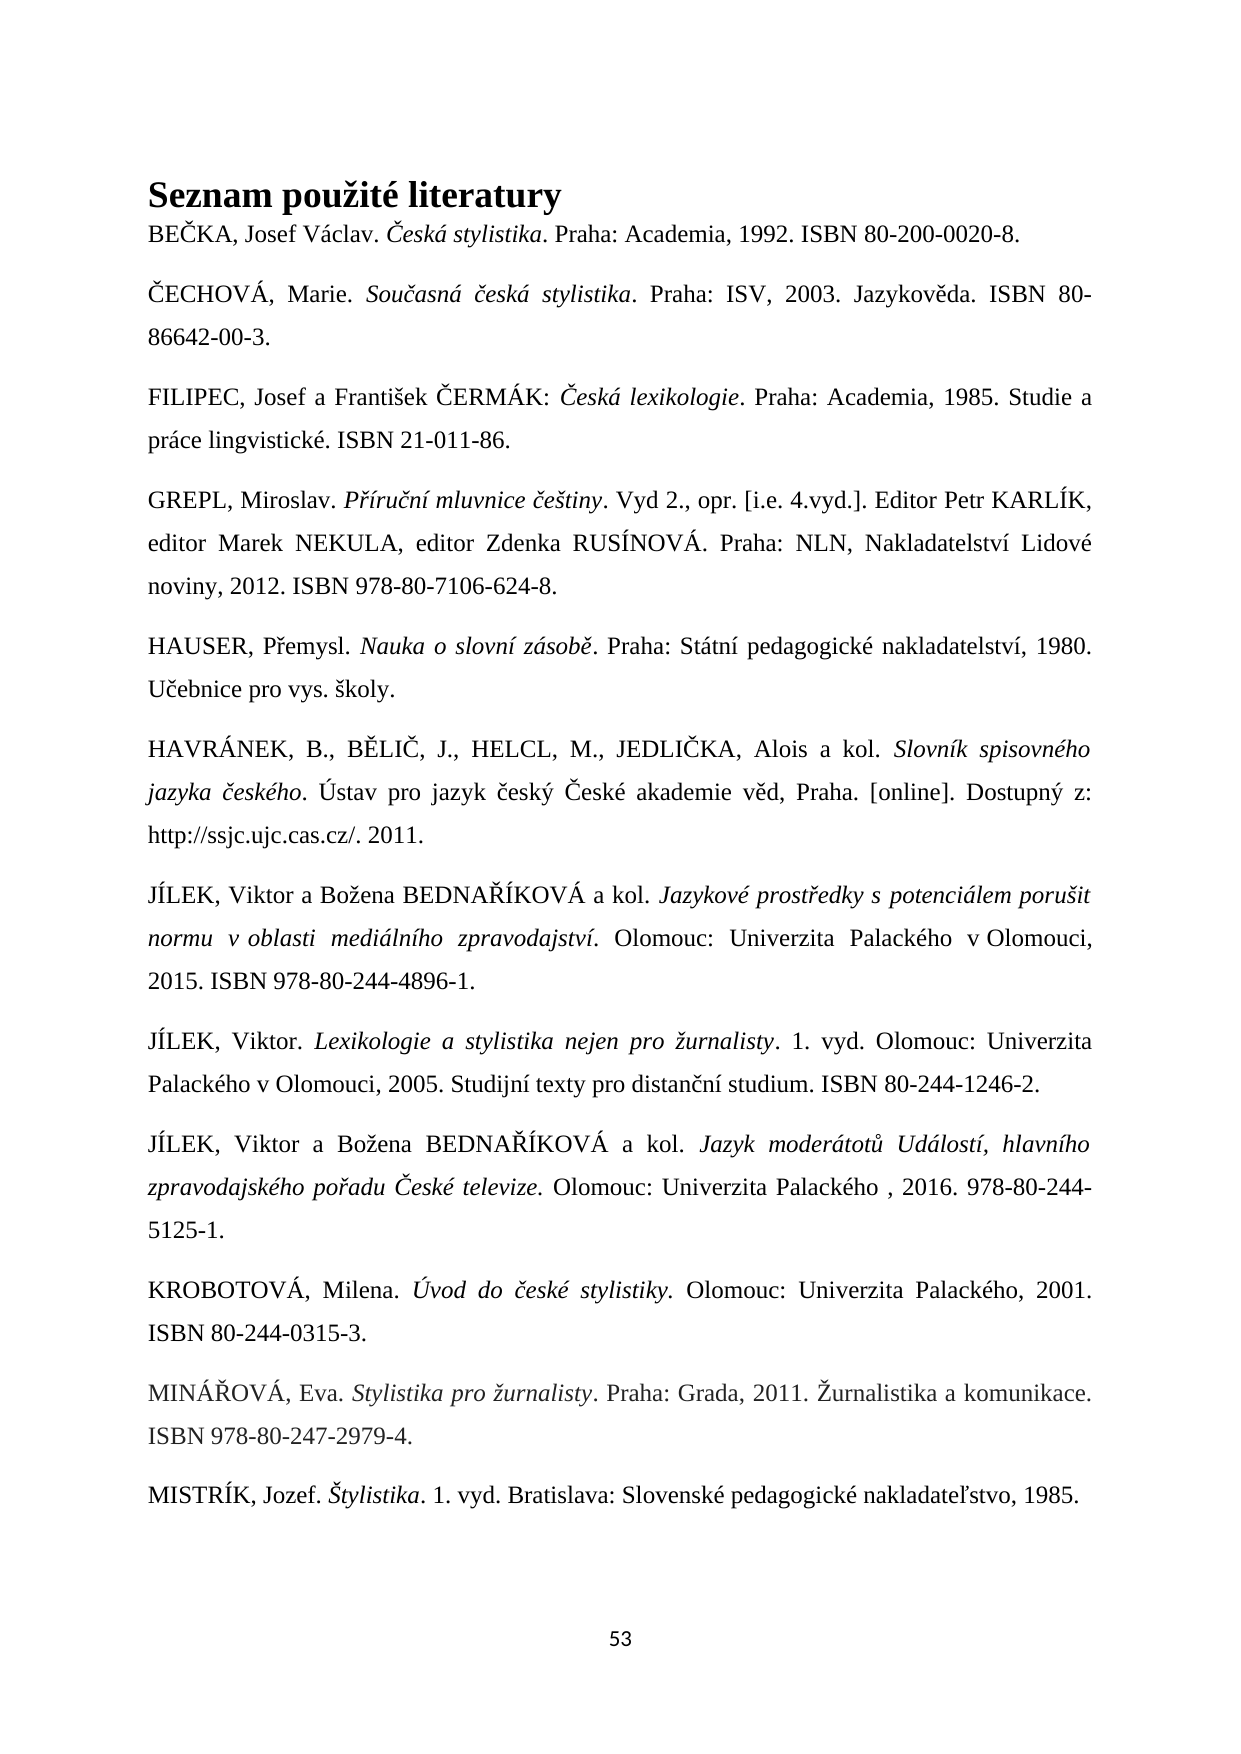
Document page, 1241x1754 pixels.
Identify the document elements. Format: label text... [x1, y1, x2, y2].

text JÍLEK, Viktor a Božena BEDNAŘÍKOVÁ a kol. Jazykové prostředky s potenciálem porušit normu v oblasti mediálního zpravodajství. Olomouc: Univerzita Palackého v Olomouci, 2015. ISBN 978-80-244-4896-1. [148, 880, 1093, 995]
text JÍLEK, Viktor a Božena BEDNAŘÍKOVÁ a kol. Jazyk moderátotů Událostí, hlavního zpravodajského pořadu České televize. Olomouc: Univerzita Palackého , 2016. 978-80-244-5125-1. [148, 1129, 1093, 1244]
text ČECHOVÁ, Marie. Současná česká stylistika. Praha: ISV, 2003. Jazykověda. ISBN 80-86642-00-3. [148, 279, 1093, 351]
text KROBOTOVÁ, Milena. Úvod do české stylistiky. Olomouc: Univerzita Palackého, 2001. ISBN 80-244-0315-3. [148, 1275, 1093, 1347]
text MISTRÍK, Jozef. Štylistika. 1. vyd. Bratislava: Slovenské pedagogické nakladateľstvo, 1985. [148, 1481, 1093, 1509]
text HAUSER, Přemysl. Nauka o slovní zásobě. Praha: Státní pedagogické nakladatelství, 1980. Učebnice pro vys. školy. [148, 631, 1093, 703]
text BEČKA, Josef Václav. Česká stylistika. Praha: Academia, 1992. ISBN 80-200-0020-8. [148, 219, 1093, 248]
subtitle Seznam použité literatury [148, 173, 1093, 216]
text MINÁŘOVÁ, Eva. Stylistika pro žurnalisty. Praha: Grada, 2011. Žurnalistika a komunikace. ISBN 978-80-247-2979-4. [148, 1378, 1093, 1449]
text FILIPEC, Josef a František ČERMÁK: Česká lexikologie. Praha: Academia, 1985. Studie a práce lingvistické. ISBN 21-011-86. [148, 382, 1093, 454]
text GREPL, Miroslav. Příruční mluvnice češtiny. Vyd 2., opr. [i.e. 4.vyd.]. Editor Petr KARLÍK, editor Marek NEKULA, editor Zdenka RUSÍNOVÁ. Praha: NLN, Nakladatelství Lidové noviny, 2012. ISBN 978-80-7106-624-8. [148, 485, 1093, 600]
text JÍLEK, Viktor. Lexikologie a stylistika nejen pro žurnalisty. 1. vyd. Olomouc: Univerzita Palackého v Olomouci, 2005. Studijní texty pro distanční studium. ISBN 80-244-1246-2. [148, 1026, 1093, 1098]
text HAVRÁNEK, B., BĚLIČ, J., HELCL, M., JEDLIČKA, Alois a kol. Slovník spisovného jazyka českého. Ústav pro jazyk český České akademie věd, Praha. [online]. Dostupný z: http://ssjc.ujc.cas.cz/. 2011. [148, 734, 1093, 849]
